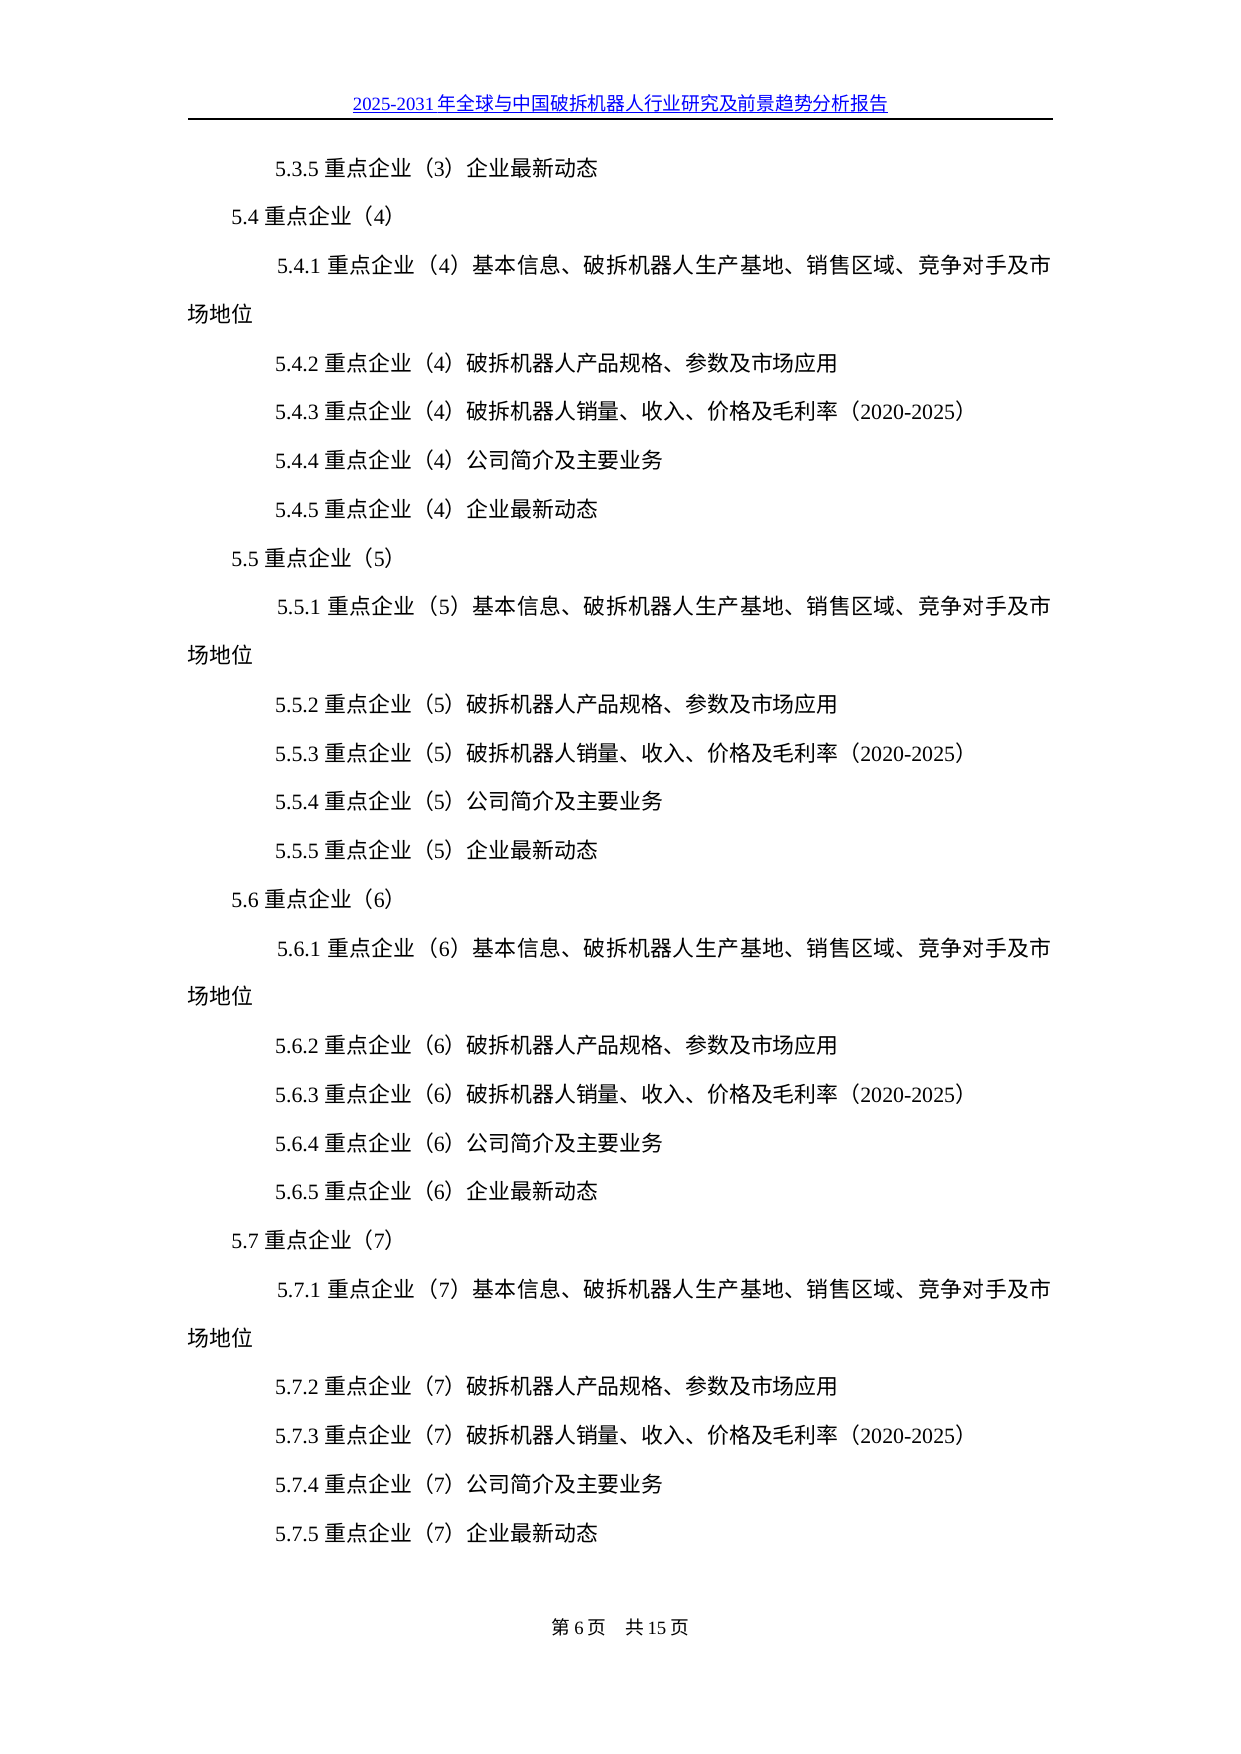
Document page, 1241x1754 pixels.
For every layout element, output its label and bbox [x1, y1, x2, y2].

text [187, 150, 1053, 1548]
